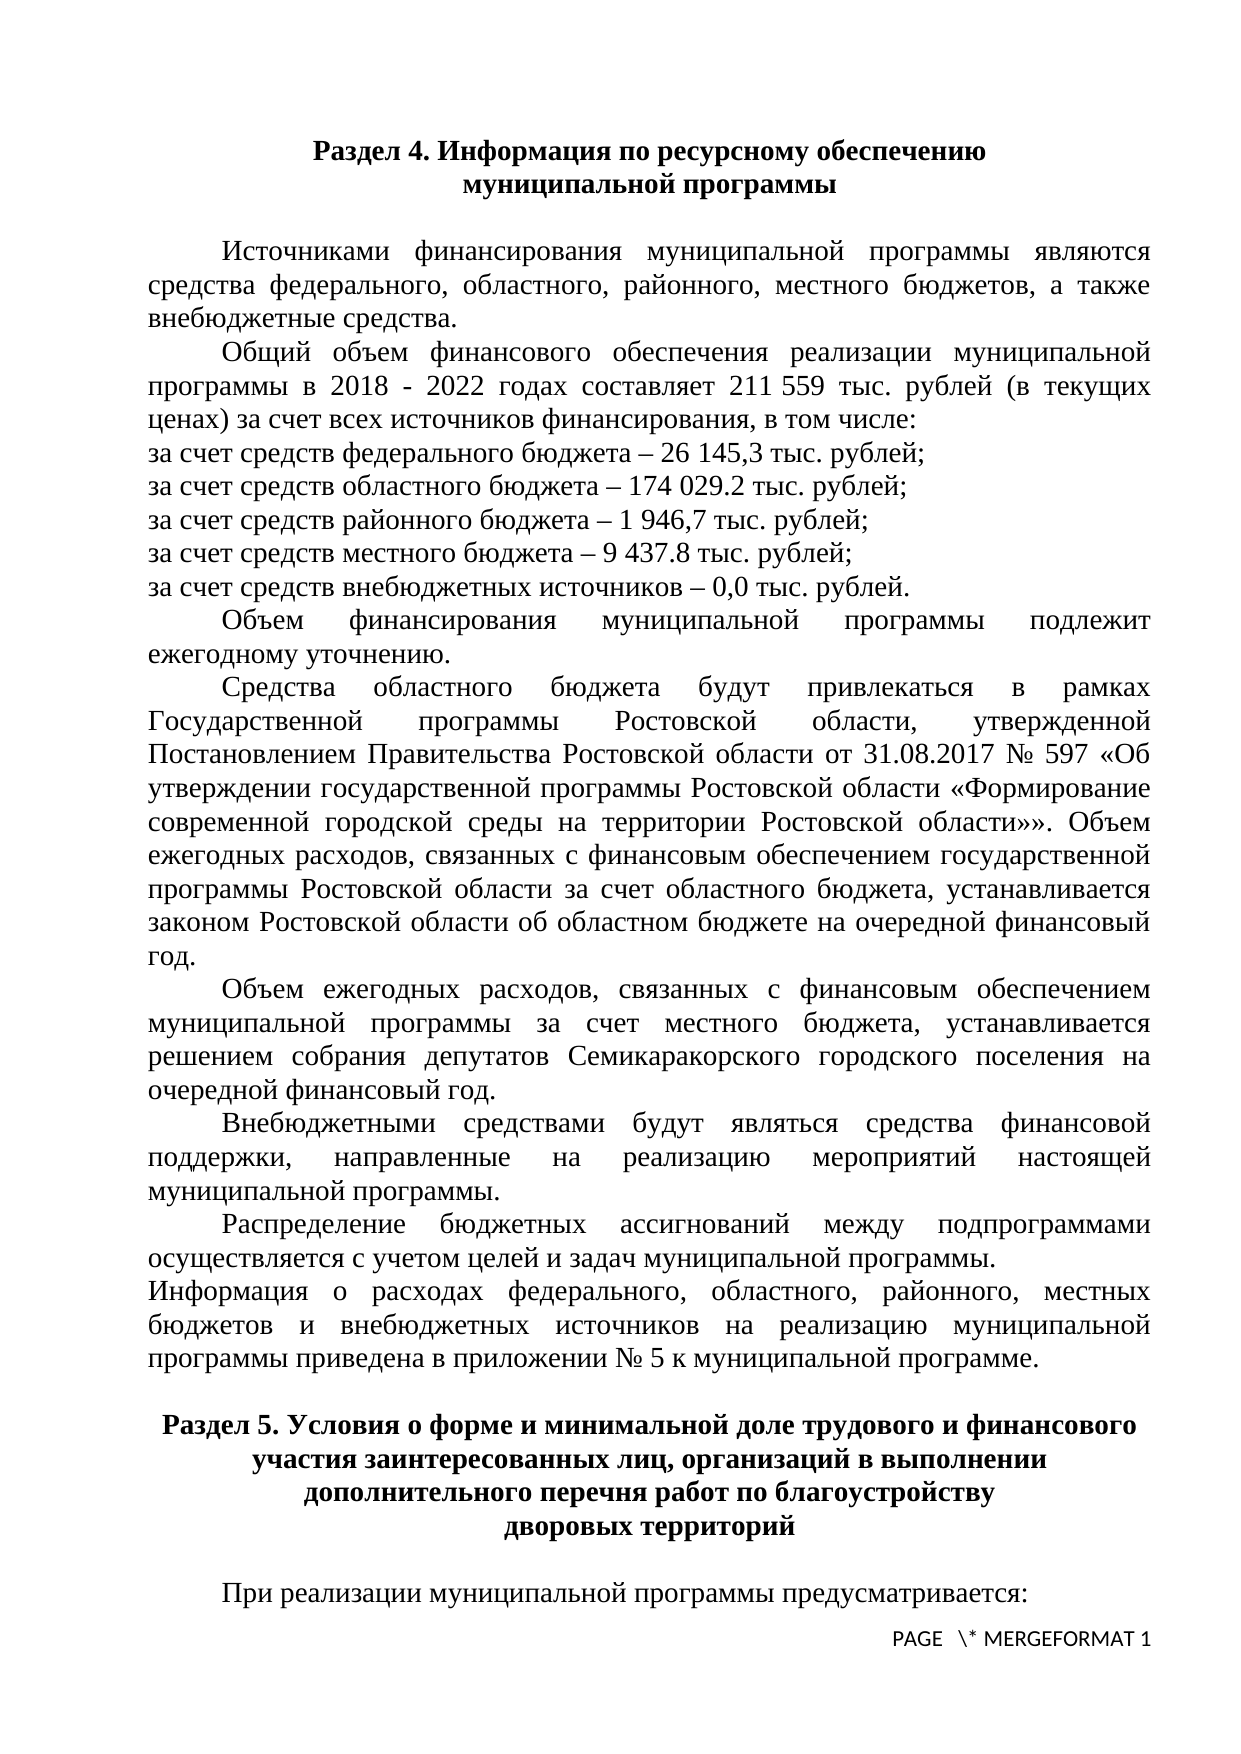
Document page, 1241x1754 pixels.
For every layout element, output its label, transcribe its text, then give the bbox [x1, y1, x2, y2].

text Распределение бюджетных ассигнований между подпрограммами осуществляется с учетом целей и задач муниципальной программы. [148, 1206, 1152, 1273]
text Раздел 5. Условия о форме и минимальной доле трудового и финансового участия заинтересованных лиц, организаций в выполнении [148, 1407, 1152, 1474]
text за счет средств федерального бюджета – 26 145,3 тыс. рублей; [148, 435, 1152, 468]
text за счет средств районного бюджета – 1 946,7 тыс. рублей; [148, 502, 1152, 535]
text Объем финансирования муниципальной программы подлежит ежегодному уточнению. [148, 602, 1152, 669]
text дворовых территорий [148, 1508, 1152, 1542]
text При реализации муниципальной программы предусматривается: [148, 1575, 1152, 1609]
text Информация о расходах федерального, областного, районного, местных бюджетов и внебюджетных источников на реализацию муниципальной программы приведена в приложении № 5 к муниципальной программе. [148, 1273, 1152, 1374]
text Внебюджетными средствами будут являться средства финансовой поддержки, направленные на реализацию мероприятий настоящей муниципальной программы. [148, 1106, 1152, 1206]
text за счет средств местного бюджета – 9 437.8 тыс. рублей; [148, 535, 1152, 569]
text за счет средств внебюджетных источников – 0,0 тыс. рублей. [148, 569, 1152, 602]
text Объем ежегодных расходов, связанных с финансовым обеспечением муниципальной программы за счет местного бюджета, устанавливается решением собрания депутатов Семикаракорского городского поселения на очередной финансовый год. [148, 971, 1152, 1106]
text муниципальной программы [148, 166, 1152, 200]
text Средства областного бюджета будут привлекаться в рамках Государственной программы Ростовской области, утвержденной Постановлением Правительства Ростовской области от 31.08.2017 № 597 «Об утверждении государственной программы Ростовской области «Формирование современной городской среды на территории Ростовской области»». Объем ежегодных расходов, связанных с финансовым обеспечением государственной программы Ростовской области за счет областного бюджета, устанавливается законом Ростовской области об областном бюджете на очередной финансовый год. [148, 669, 1152, 971]
text дополнительного перечня работ по благоустройству [148, 1474, 1152, 1508]
text Общий объем финансового обеспечения реализации муниципальной программы в 2018 - 2022 годах составляет 211 559 тыс. рублей (в текущих ценах) за счет всех источников финансирования, в том числе: [148, 334, 1152, 435]
text за счет средств областного бюджета – 174 029.2 тыс. рублей; [148, 468, 1152, 502]
text Раздел 4. Информация по ресурсному обеспечению [148, 133, 1152, 166]
text Источниками финансирования муниципальной программы являются средства федерального, областного, районного, местного бюджетов, а также внебюджетные средства. [148, 233, 1152, 334]
